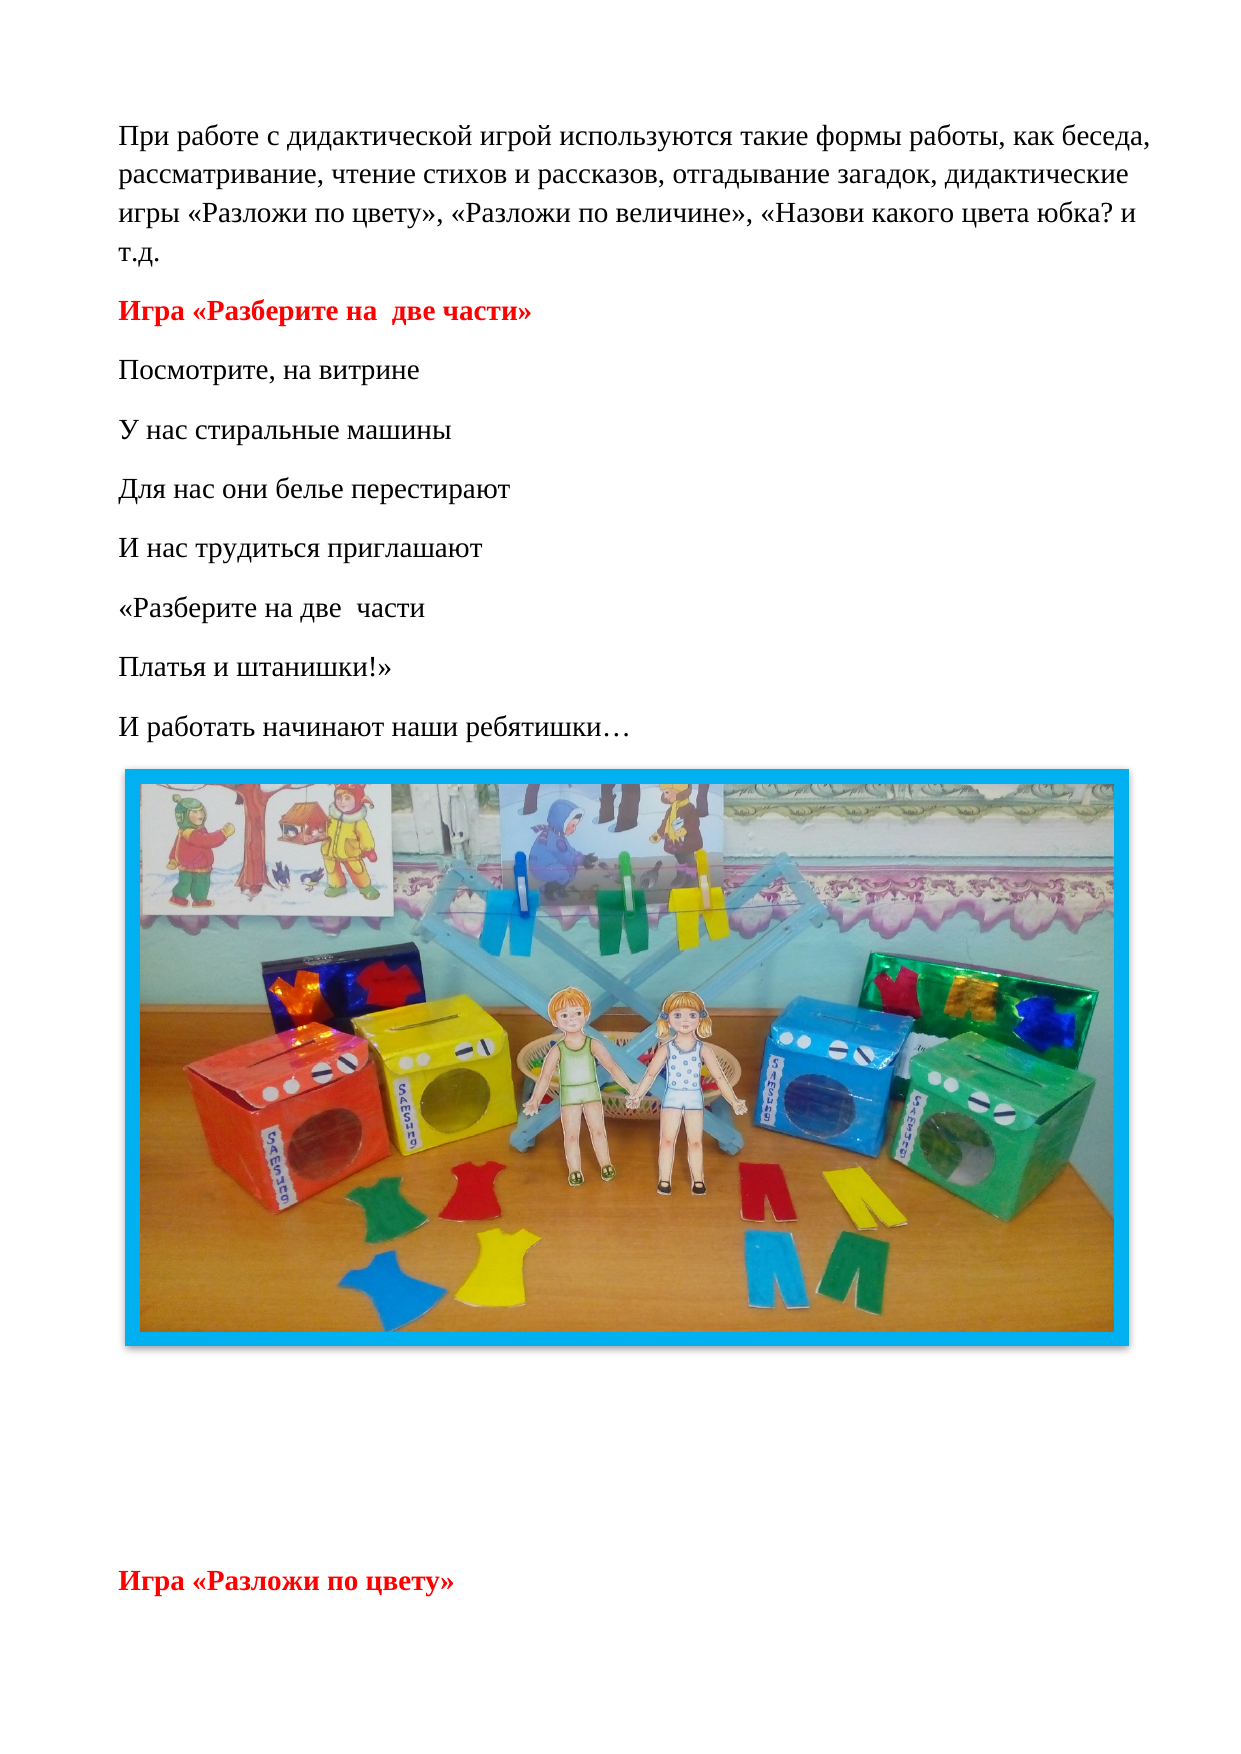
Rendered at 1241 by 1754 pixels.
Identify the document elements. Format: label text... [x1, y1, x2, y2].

text «Разберите на две части [118, 590, 1152, 623]
picture [141, 785, 1113, 1331]
text И нас трудиться приглашают [29, 531, 1152, 564]
text Платья и штанишки!» [118, 649, 1152, 683]
text При работе с дидактической игрой используются такие формы работы, как беседа, рассматривание, чтение стихов и рассказов, отгадывание загадок, дидактические игры «Разложи по цвету», «Разложи по величине», «Назови какого цвета юбка? и т.д. [118, 118, 1152, 267]
text И работать начинают наши ребятишки… [118, 709, 1152, 742]
text Посмотрите, на витрине [118, 352, 1152, 386]
text Для нас они белье перестирают [118, 471, 1152, 505]
text Игра «Разберите на две части» [118, 293, 1152, 327]
text У нас стиральные машины [118, 412, 1152, 445]
text Игра «Разложи по цвету» [118, 1563, 1152, 1596]
